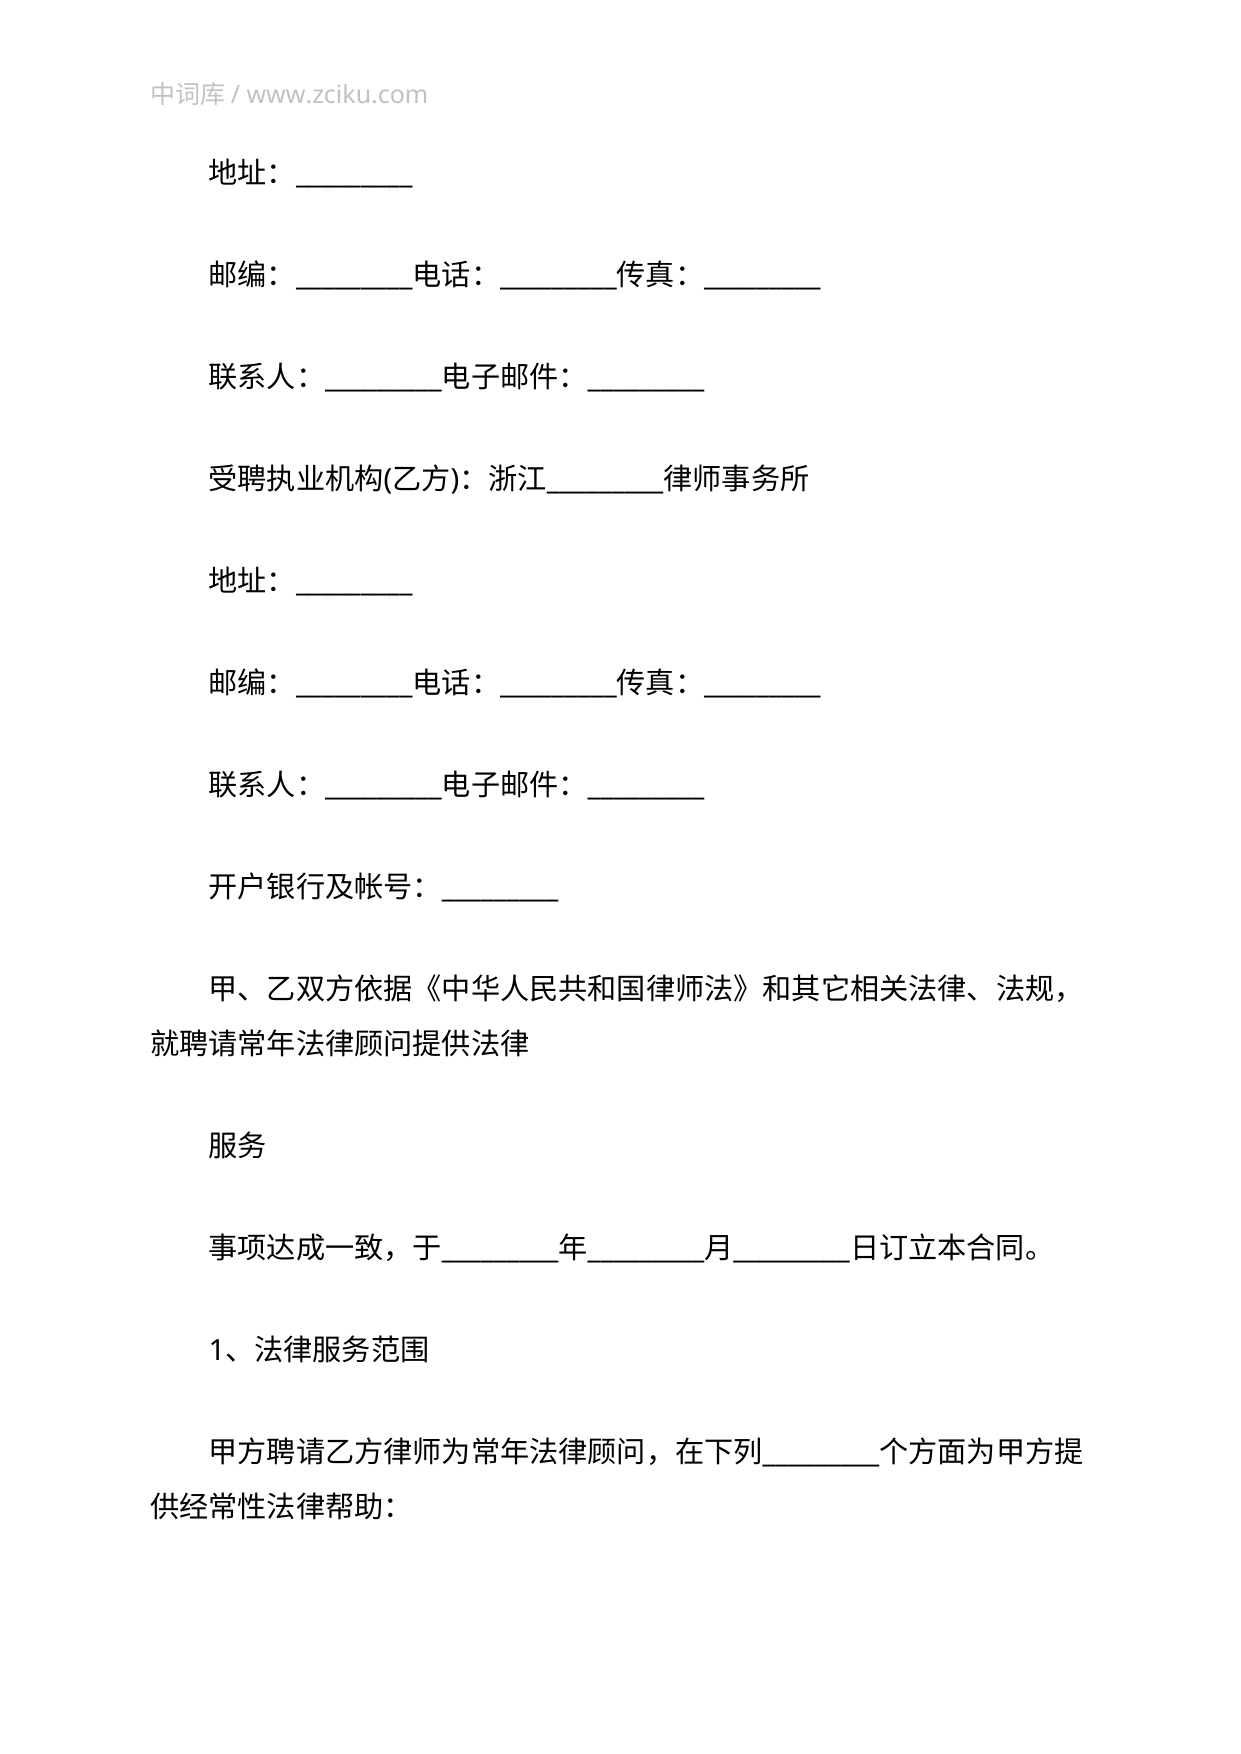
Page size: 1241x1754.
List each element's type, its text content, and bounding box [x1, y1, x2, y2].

text 邮编：_________电话：_________传真：_________ [150, 252, 1090, 294]
text 开户银行及帐号：_________ [150, 864, 1090, 906]
text 甲方聘请乙方律师为常年法律顾问，在下列_________个方面为甲方提供经常性法律帮助： [150, 1428, 1090, 1526]
text 邮编：_________电话：_________传真：_________ [150, 660, 1090, 702]
text 地址：_________ [150, 558, 1090, 600]
text 地址：_________ [150, 150, 1090, 192]
text 受聘执业机构(乙方)：浙江_________律师事务所 [150, 456, 1090, 498]
text 1、法律服务范围 [150, 1326, 1090, 1369]
text 甲、乙双方依据《中华人民共和国律师法》和其它相关法律、法规，就聘请常年法律顾问提供法律 [150, 966, 1090, 1063]
text 联系人：_________电子邮件：_________ [150, 762, 1090, 804]
text 事项达成一致，于_________年_________月_________日订立本合同。 [150, 1224, 1090, 1267]
text 联系人：_________电子邮件：_________ [150, 354, 1090, 396]
text 服务 [150, 1122, 1090, 1165]
